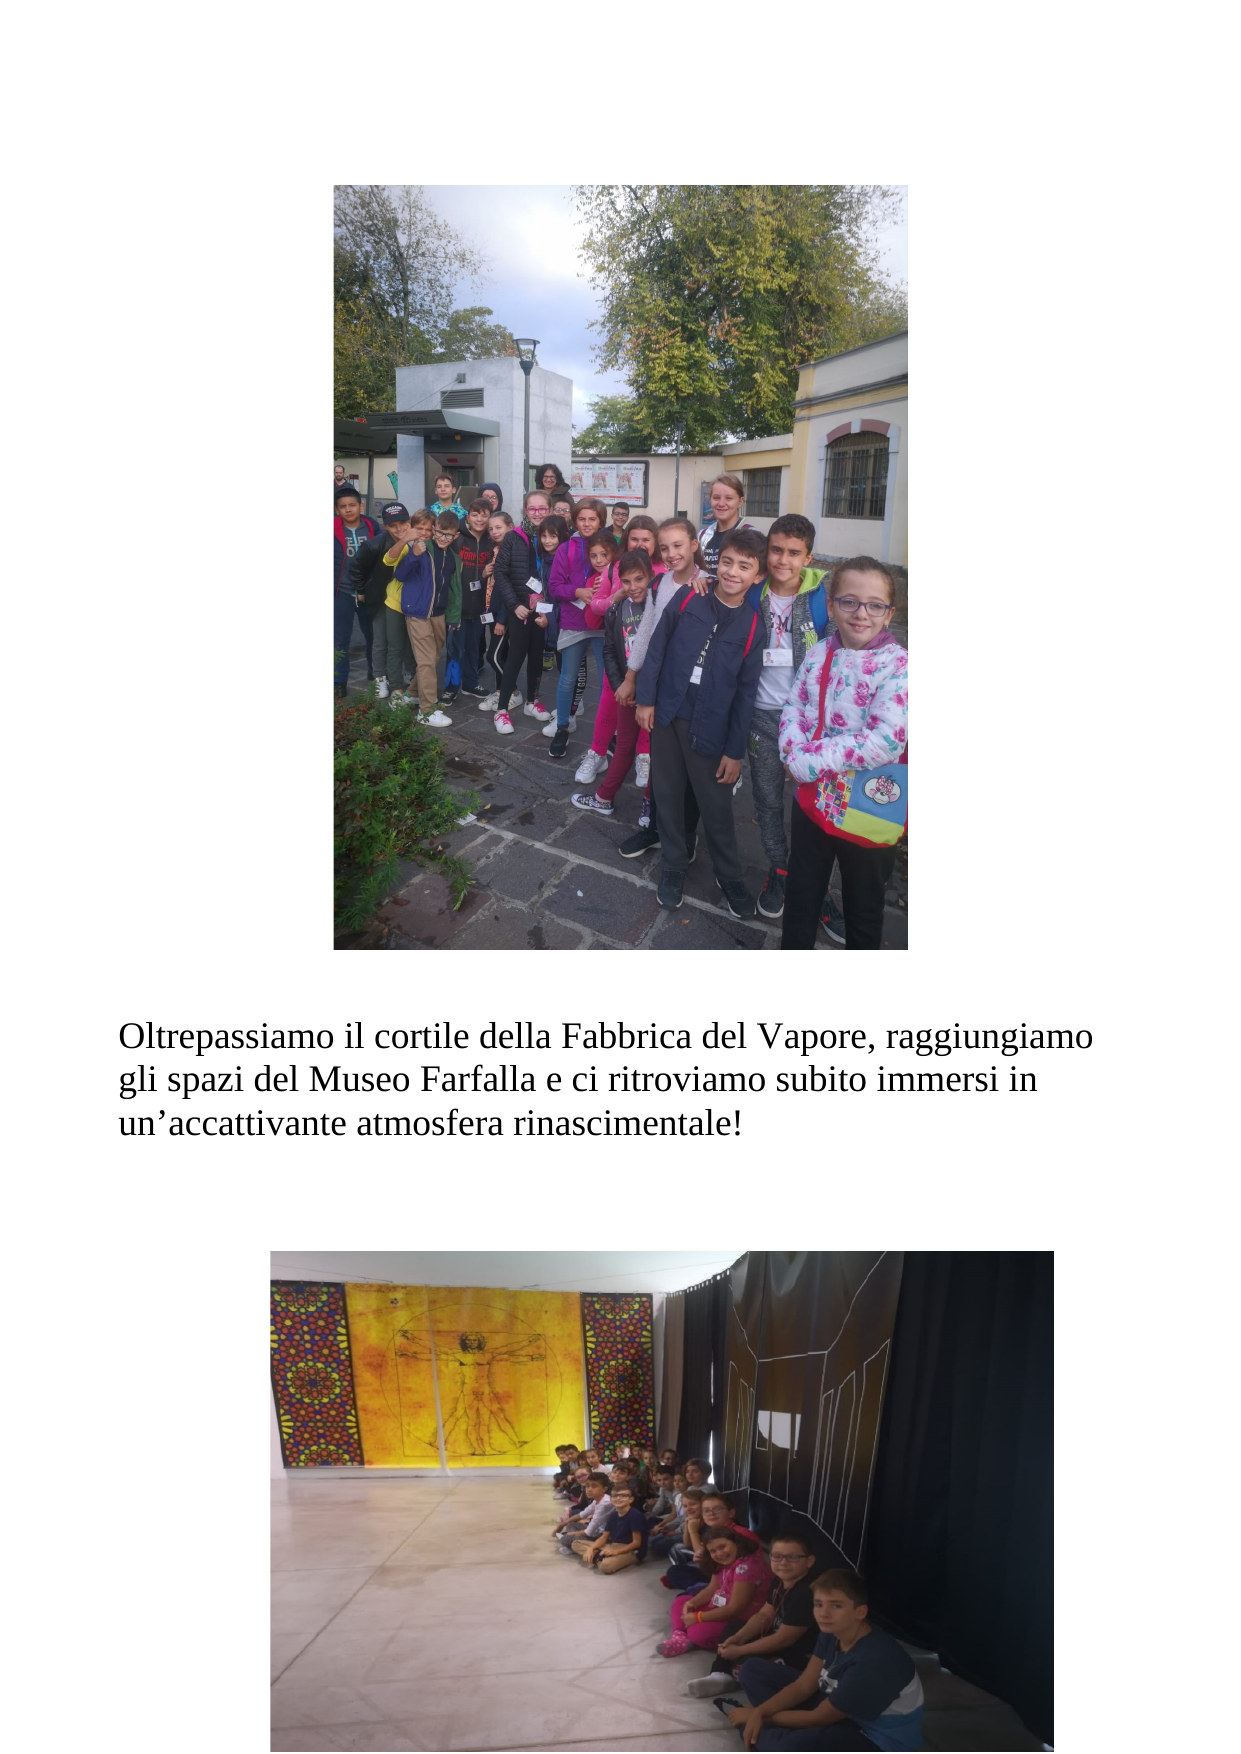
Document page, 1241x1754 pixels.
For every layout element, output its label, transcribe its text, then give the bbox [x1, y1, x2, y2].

text Oltrepassiamo il cortile della Fabbrica del Vapore, raggiungiamo gli spazi del Museo Farfalla e ci ritroviamo subito immersi in un’accattivante atmosfera rinascimentale! [118, 1014, 1122, 1143]
picture [333, 185, 908, 949]
picture [269, 1251, 1054, 1751]
